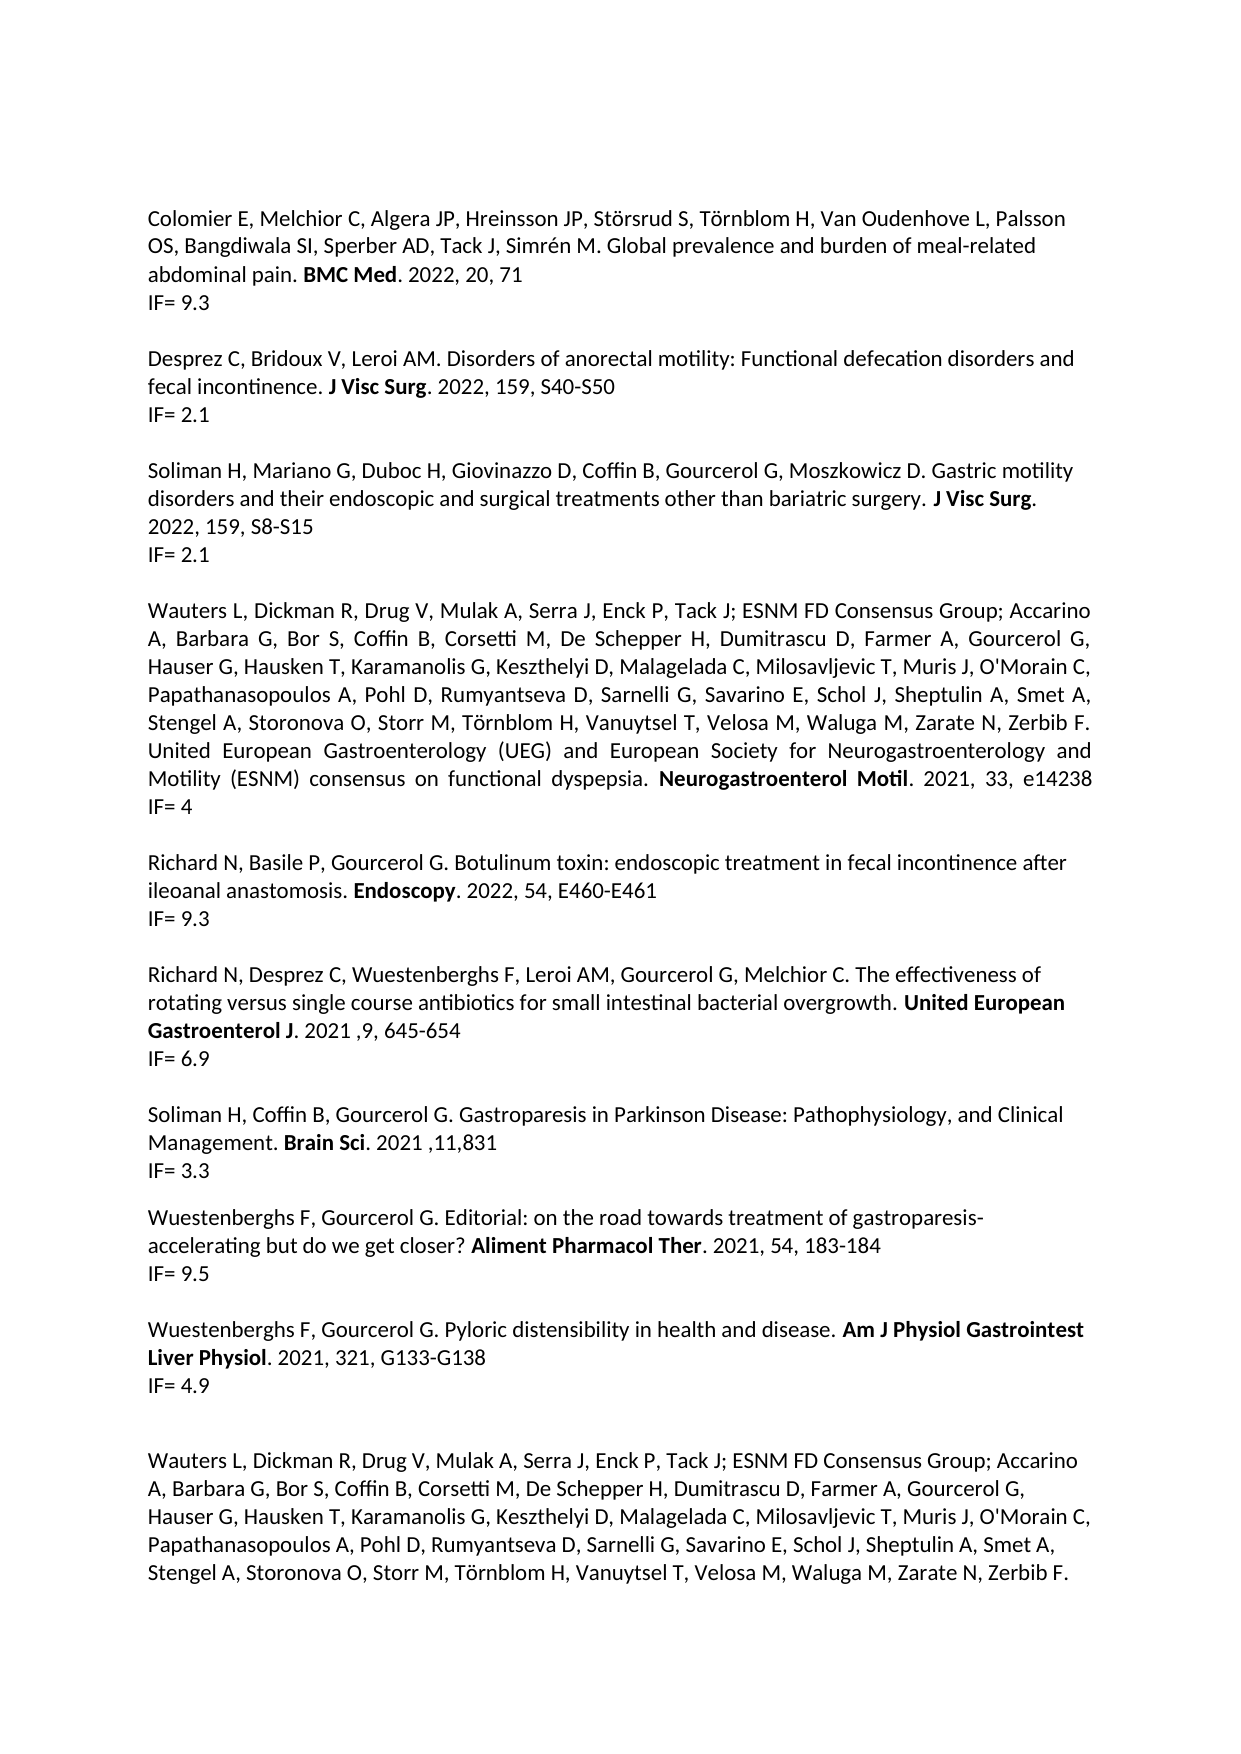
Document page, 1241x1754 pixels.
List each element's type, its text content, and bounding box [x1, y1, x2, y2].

text IF= 9.3 [148, 904, 1093, 932]
text Wuestenberghs F, Gourcerol G. Editorial: on the road towards treatment of gastroparesis-accelerating but do we get closer? Aliment Pharmacol Ther. 2021, 54, 183-184 IF= 9.5 [148, 1203, 1093, 1287]
text IF= 3.3 [148, 1156, 1093, 1184]
text Wauters L, Dickman R, Drug V, Mulak A, Serra J, Enck P, Tack J; ESNM FD Consensus Group; Accarino A, Barbara G, Bor S, Coffin B, Corsetti M, De Schepper H, Dumitrascu D, Farmer A, Gourcerol G, Hauser G, Hausken T, Karamanolis G, Keszthelyi D, Malagelada C, Milosavljevic T, Muris J, O'Morain C, [148, 596, 1093, 680]
text Soliman H, Mariano G, Duboc H, Giovinazzo D, Coffin B, Gourcerol G, Moszkowicz D. Gastric motility disorders and their endoscopic and surgical treatments other than bariatric surgery. J Visc Surg. 2022, 159, S8-S15 IF= 2.1 [148, 456, 1093, 596]
text Wuestenberghs F, Gourcerol G. Pyloric distensibility in health and disease. Am J Physiol Gastrointest Liver Physiol. 2021, 321, G133-G138 IF= 4.9 [148, 1315, 1093, 1399]
text Papathanasopoulos A, Pohl D, Rumyantseva D, Sarnelli G, Savarino E, Schol J, Sheptulin A, Smet A, Stengel A, Storonova O, Storr M, Törnblom H, Vanuytsel T, Velosa M, Waluga M, Zarate N, Zerbib F. United European Gastroenterology (UEG) and European Society for Neurogastroenterology and Motility (ESNM) consensus on functional dyspepsia. Neurogastroenterol Motil. 2021, 33, e14238 IF= 4 [148, 680, 1093, 820]
text Richard N, Basile P, Gourcerol G. Botulinum toxin: endoscopic treatment in fecal incontinence after ileoanal anastomosis. Endoscopy. 2022, 54, E460-E461 [148, 848, 1093, 904]
text Richard N, Desprez C, Wuestenberghs F, Leroi AM, Gourcerol G, Melchior C. The effectiveness of rotating versus single course antibiotics for small intestinal bacterial overgrowth. United European Gastroenterol J. 2021 ,9, 645-654 IF= 6.9 [148, 960, 1093, 1072]
text Soliman H, Coffin B, Gourcerol G. Gastroparesis in Parkinson Disease: Pathophysiology, and Clinical Management. Brain Sci. 2021 ,11,831 [148, 1100, 1093, 1156]
text Colomier E, Melchior C, Algera JP, Hreinsson JP, Störsrud S, Törnblom H, Van Oudenhove L, Palsson OS, Bangdiwala SI, Sperber AD, Tack J, Simrén M. Global prevalence and burden of meal-related abdominal pain. BMC Med. 2022, 20, 71 IF= 9.3 Desprez C, Bridoux V, Leroi AM. Disorders of anorectal motility: Functional defecation disorders and fecal incontinence. J Visc Surg. 2022, 159, S40-S50 IF= 2.1 [148, 176, 1093, 428]
text Wauters L, Dickman R, Drug V, Mulak A, Serra J, Enck P, Tack J; ESNM FD Consensus Group; Accarino A, Barbara G, Bor S, Coffin B, Corsetti M, De Schepper H, Dumitrascu D, Farmer A, Gourcerol G, Hauser G, Hausken T, Karamanolis G, Keszthelyi D, Malagelada C, Milosavljevic T, Muris J, O'Morain C, [148, 1446, 1093, 1530]
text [148, 1530, 1093, 1586]
